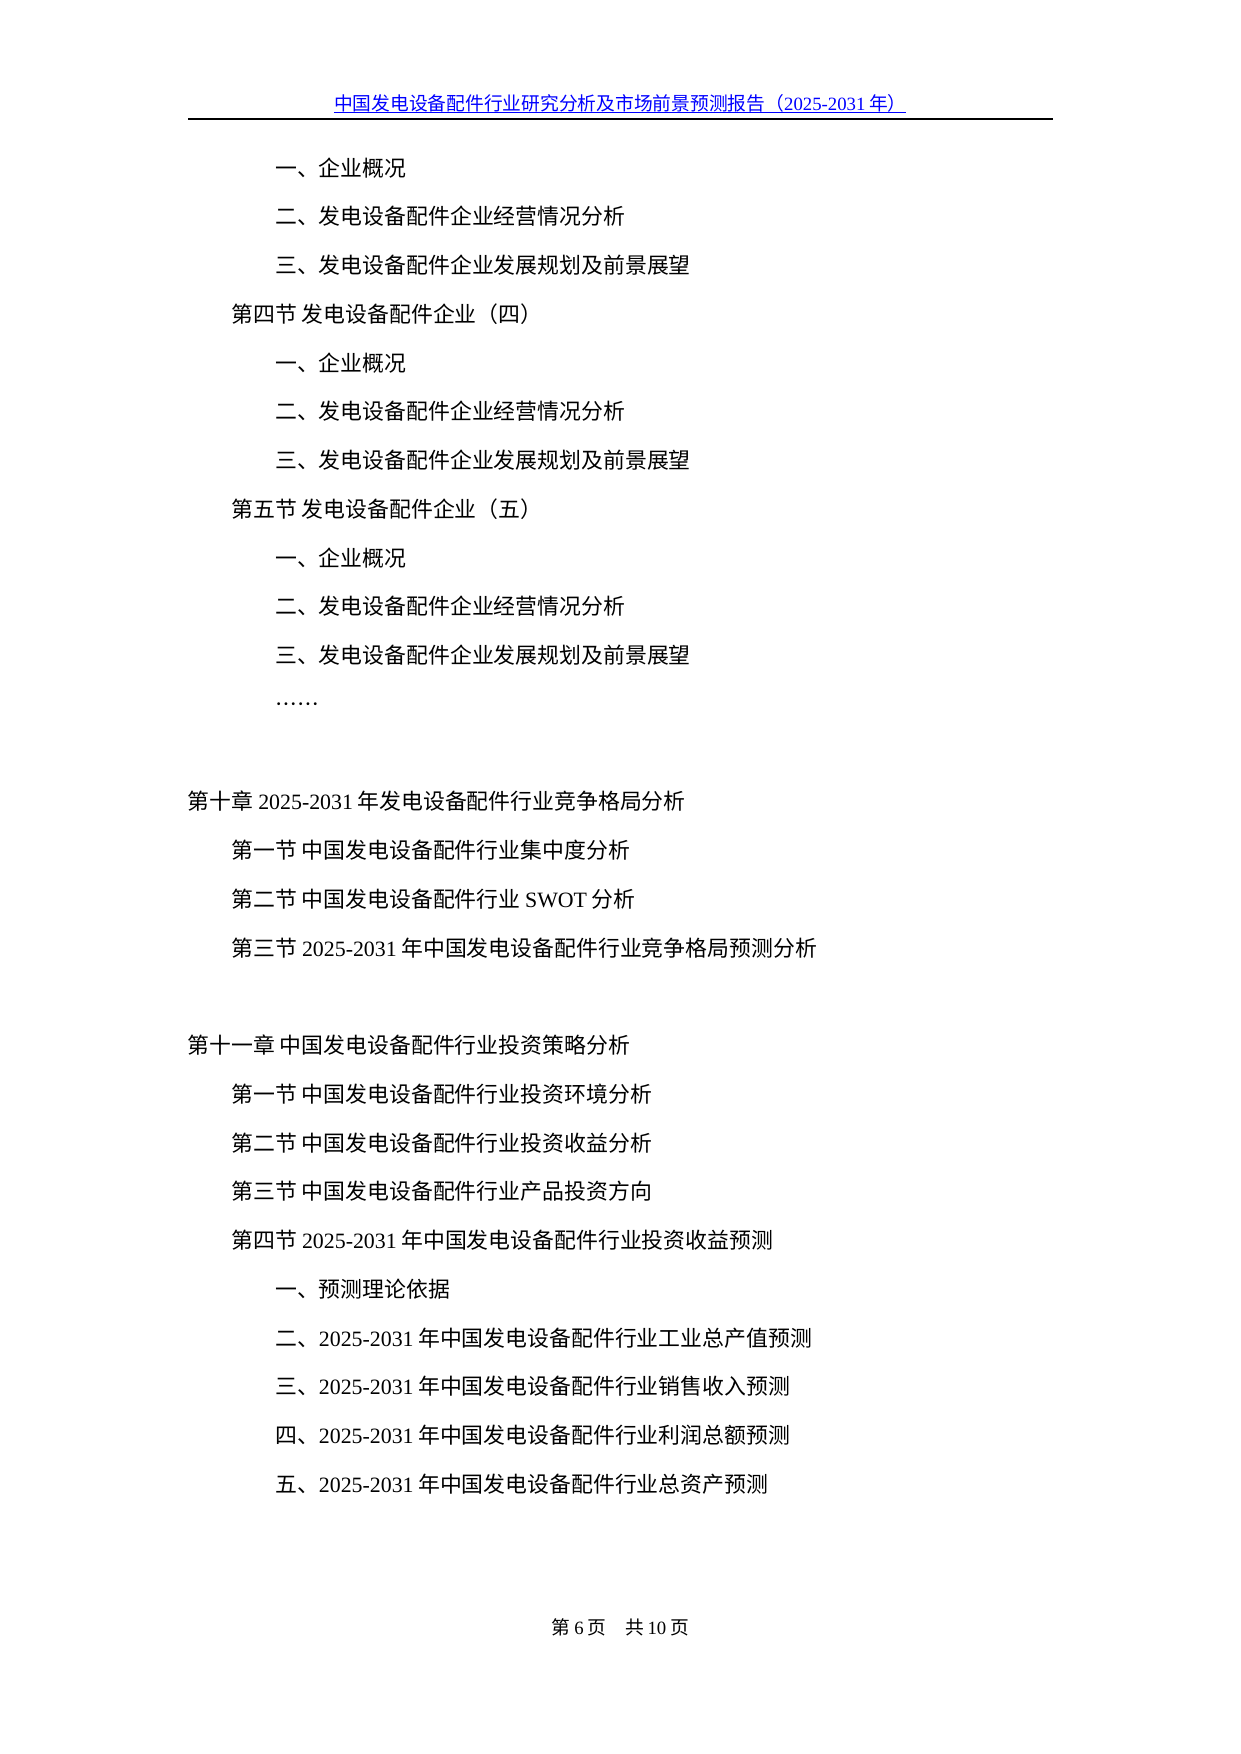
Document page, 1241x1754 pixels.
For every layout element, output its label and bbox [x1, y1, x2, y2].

text [187, 150, 1053, 1499]
